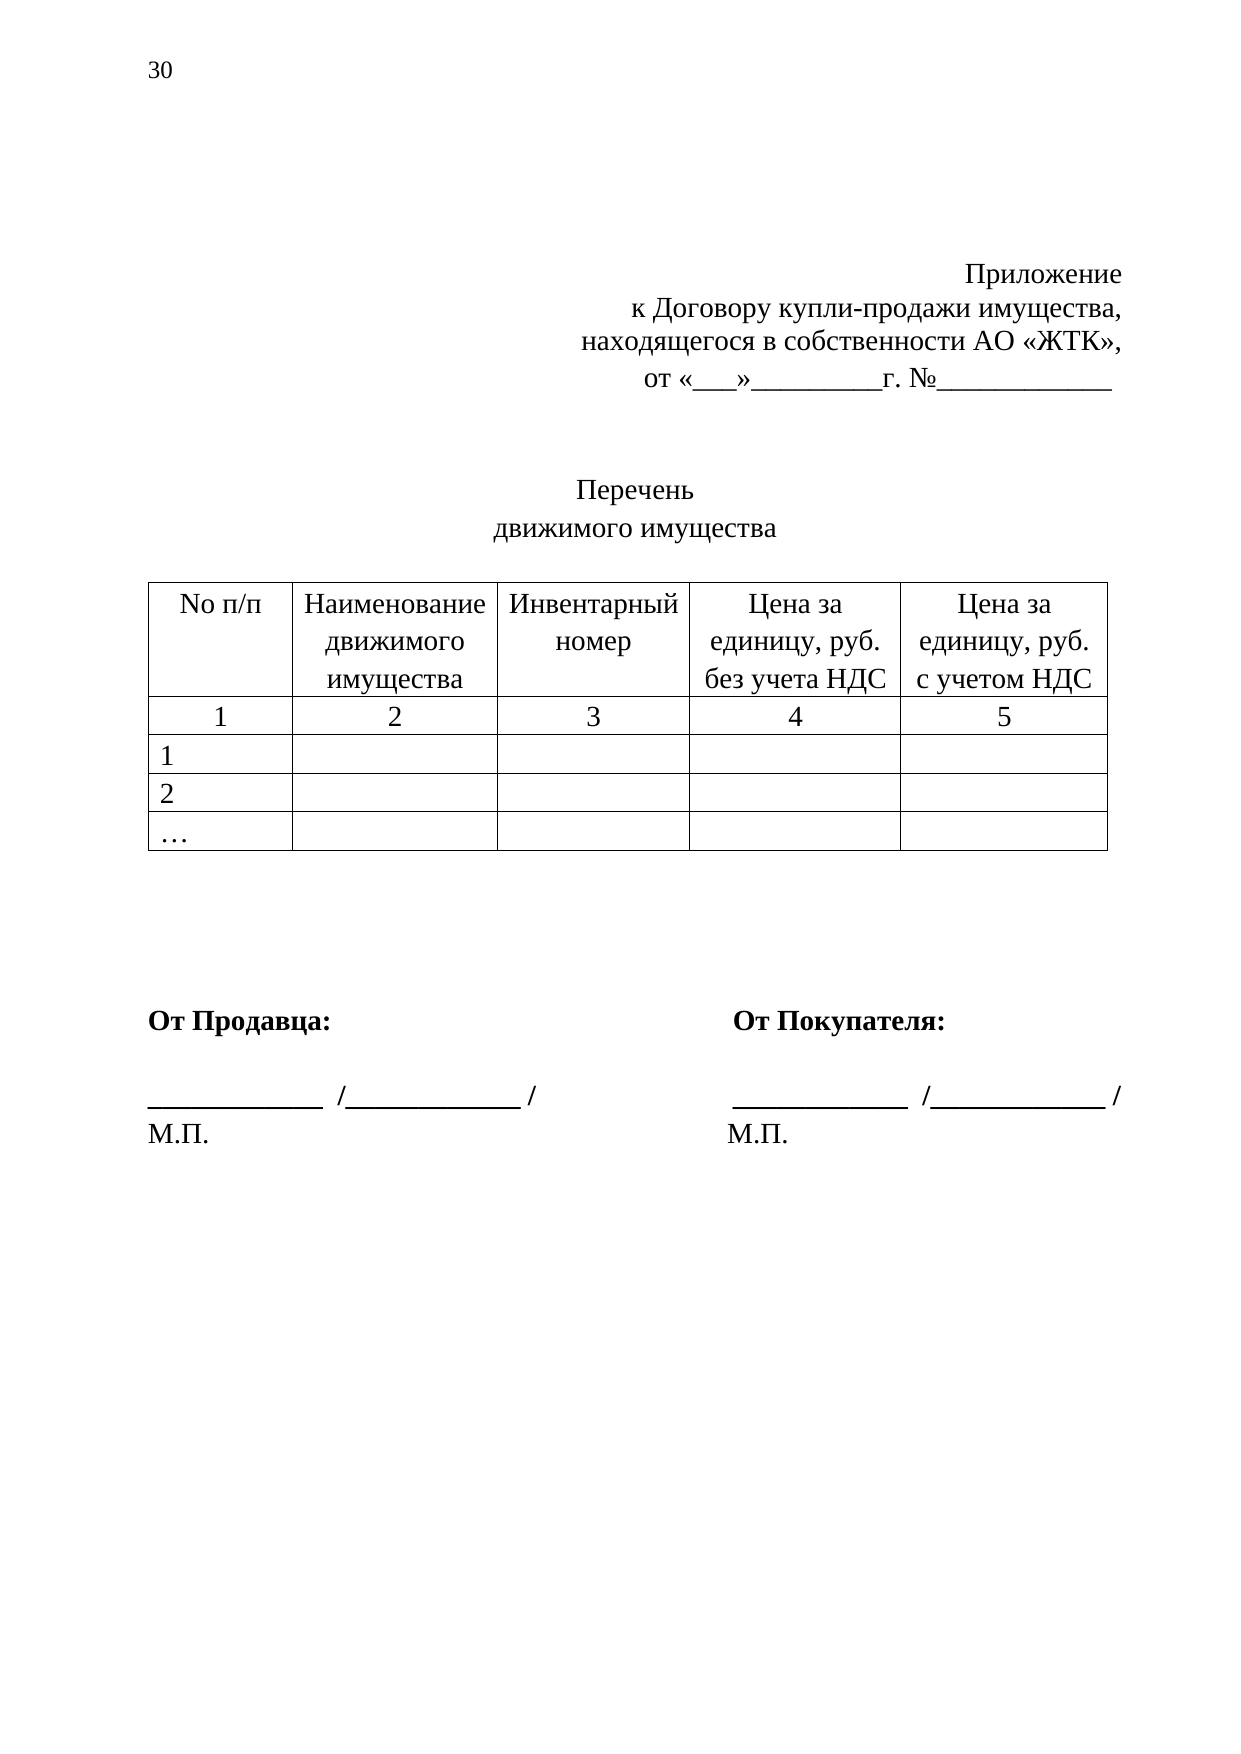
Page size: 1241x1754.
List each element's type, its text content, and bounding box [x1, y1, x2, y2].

table_cell [901, 774, 1107, 811]
table_cell [293, 774, 497, 811]
table_cell 2 [149, 774, 292, 811]
table_cell [690, 735, 900, 773]
text движимого имущества [148, 507, 1122, 544]
table_header Цена за единицу, руб. с учетом НДС [901, 583, 1107, 696]
table_cell [901, 735, 1107, 773]
text М.П. М.П. [148, 1113, 1122, 1151]
text ____________ /____________ / ____________ /____________ / [148, 1076, 1122, 1113]
table_cell [498, 812, 689, 850]
table_cell 1 [149, 735, 292, 773]
table_cell 1 [149, 697, 292, 734]
table_header Наименование движимого имущества [293, 583, 497, 696]
table_header No п/п [149, 583, 292, 696]
table_cell [498, 774, 689, 811]
text Приложение [148, 256, 1122, 290]
table_cell [901, 812, 1107, 850]
table_cell 2 [293, 697, 497, 734]
text находящегося в собственности АО «ЖТК», [148, 323, 1122, 357]
table_cell 5 [901, 697, 1107, 734]
text От Продавца: От Покупателя: [148, 1001, 1122, 1038]
table_cell 4 [690, 697, 900, 734]
text Перечень [148, 469, 1122, 507]
table_cell 3 [498, 697, 689, 734]
table_cell [690, 774, 900, 811]
text к Договору купли-продажи имущества, [148, 290, 1122, 323]
table_header Инвентарный номер [498, 583, 689, 696]
table_cell [293, 812, 497, 850]
table_cell [498, 735, 689, 773]
table_header Цена за единицу, руб. без учета НДС [690, 583, 900, 696]
table_cell [293, 735, 497, 773]
text от «___»_________г. №____________ [148, 357, 1122, 394]
table_cell … [149, 812, 292, 850]
table_cell [690, 812, 900, 850]
